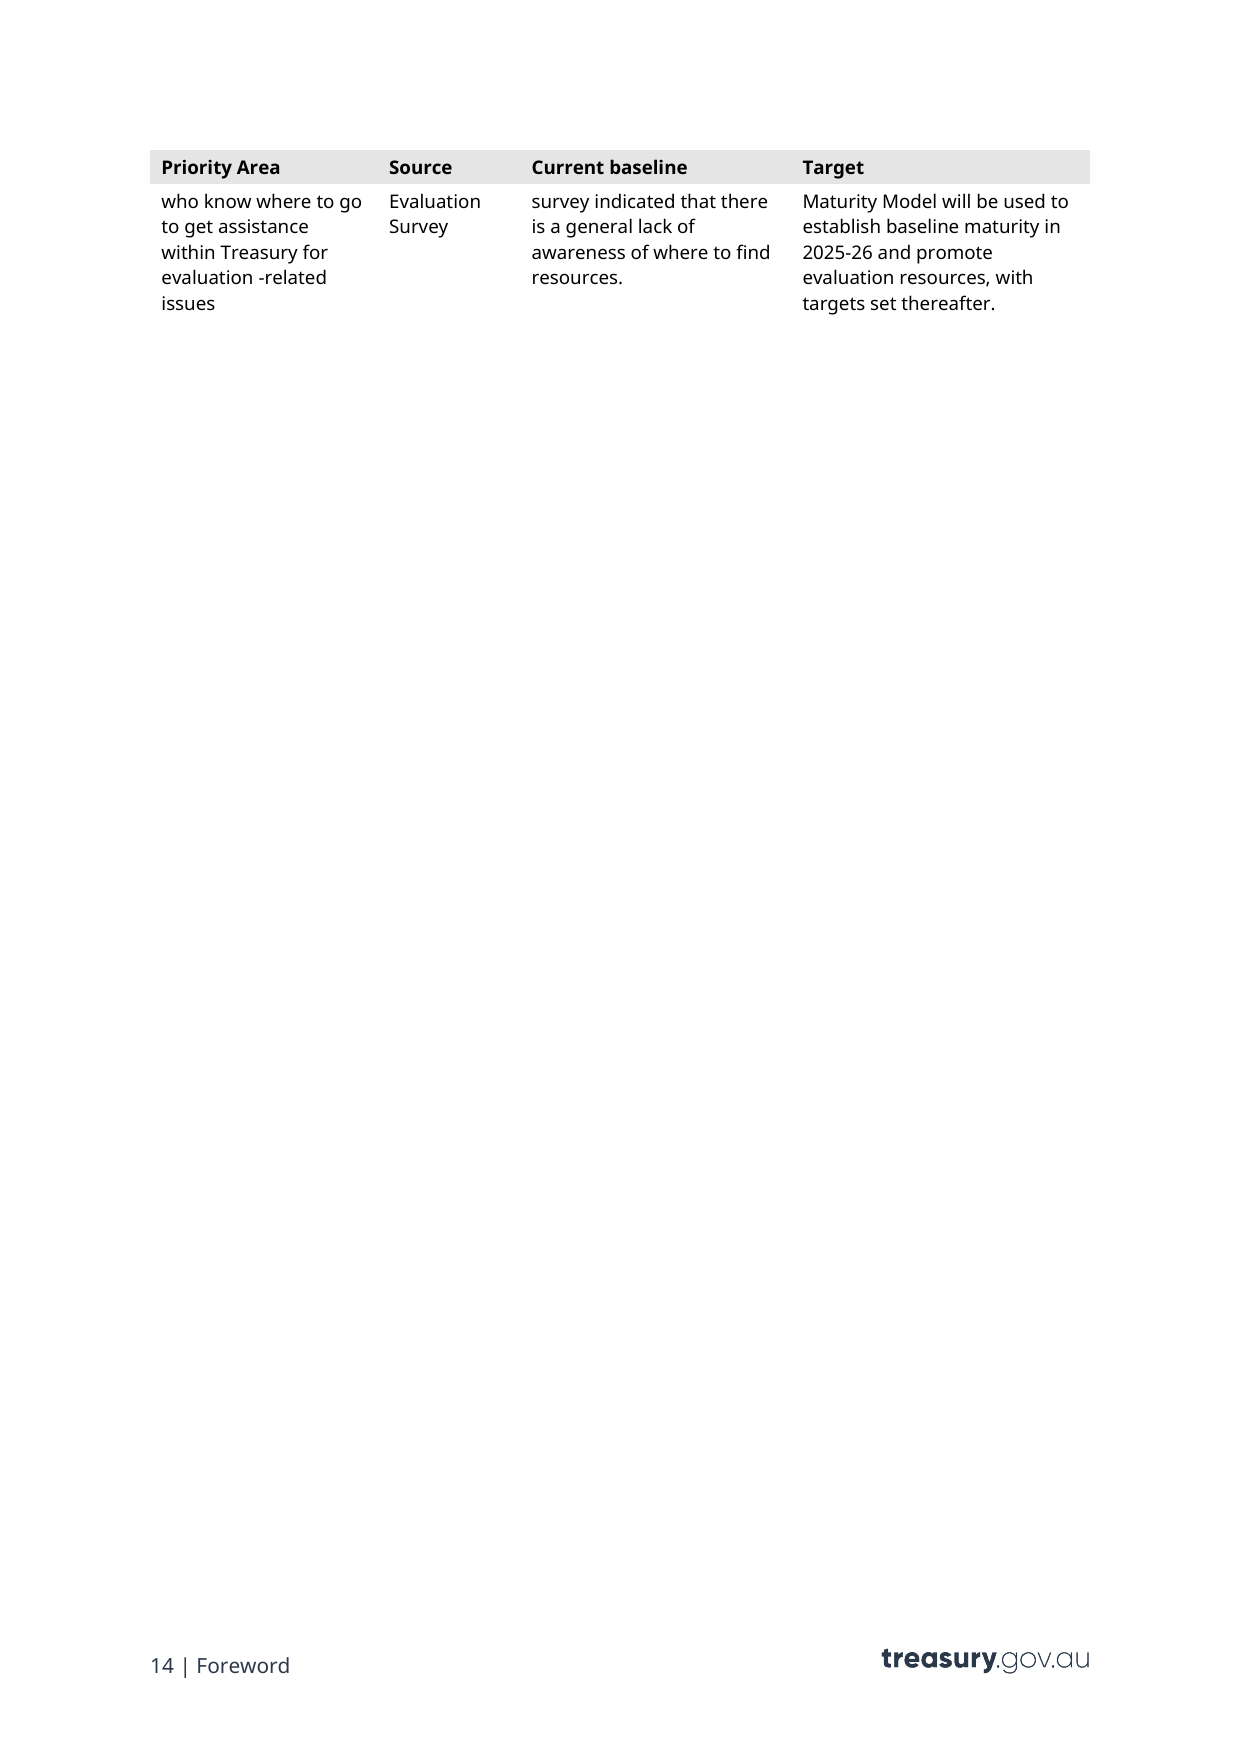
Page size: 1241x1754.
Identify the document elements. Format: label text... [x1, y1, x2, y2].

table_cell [150, 184, 378, 320]
table_header Source [378, 150, 520, 184]
picture [877, 1641, 1095, 1674]
table_cell State of Evaluation Survey [378, 184, 520, 320]
table_header Target [791, 150, 1090, 184]
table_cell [520, 184, 791, 320]
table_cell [791, 184, 1090, 320]
table_header Priority Area [150, 150, 378, 184]
table_header Current baseline [520, 150, 791, 184]
